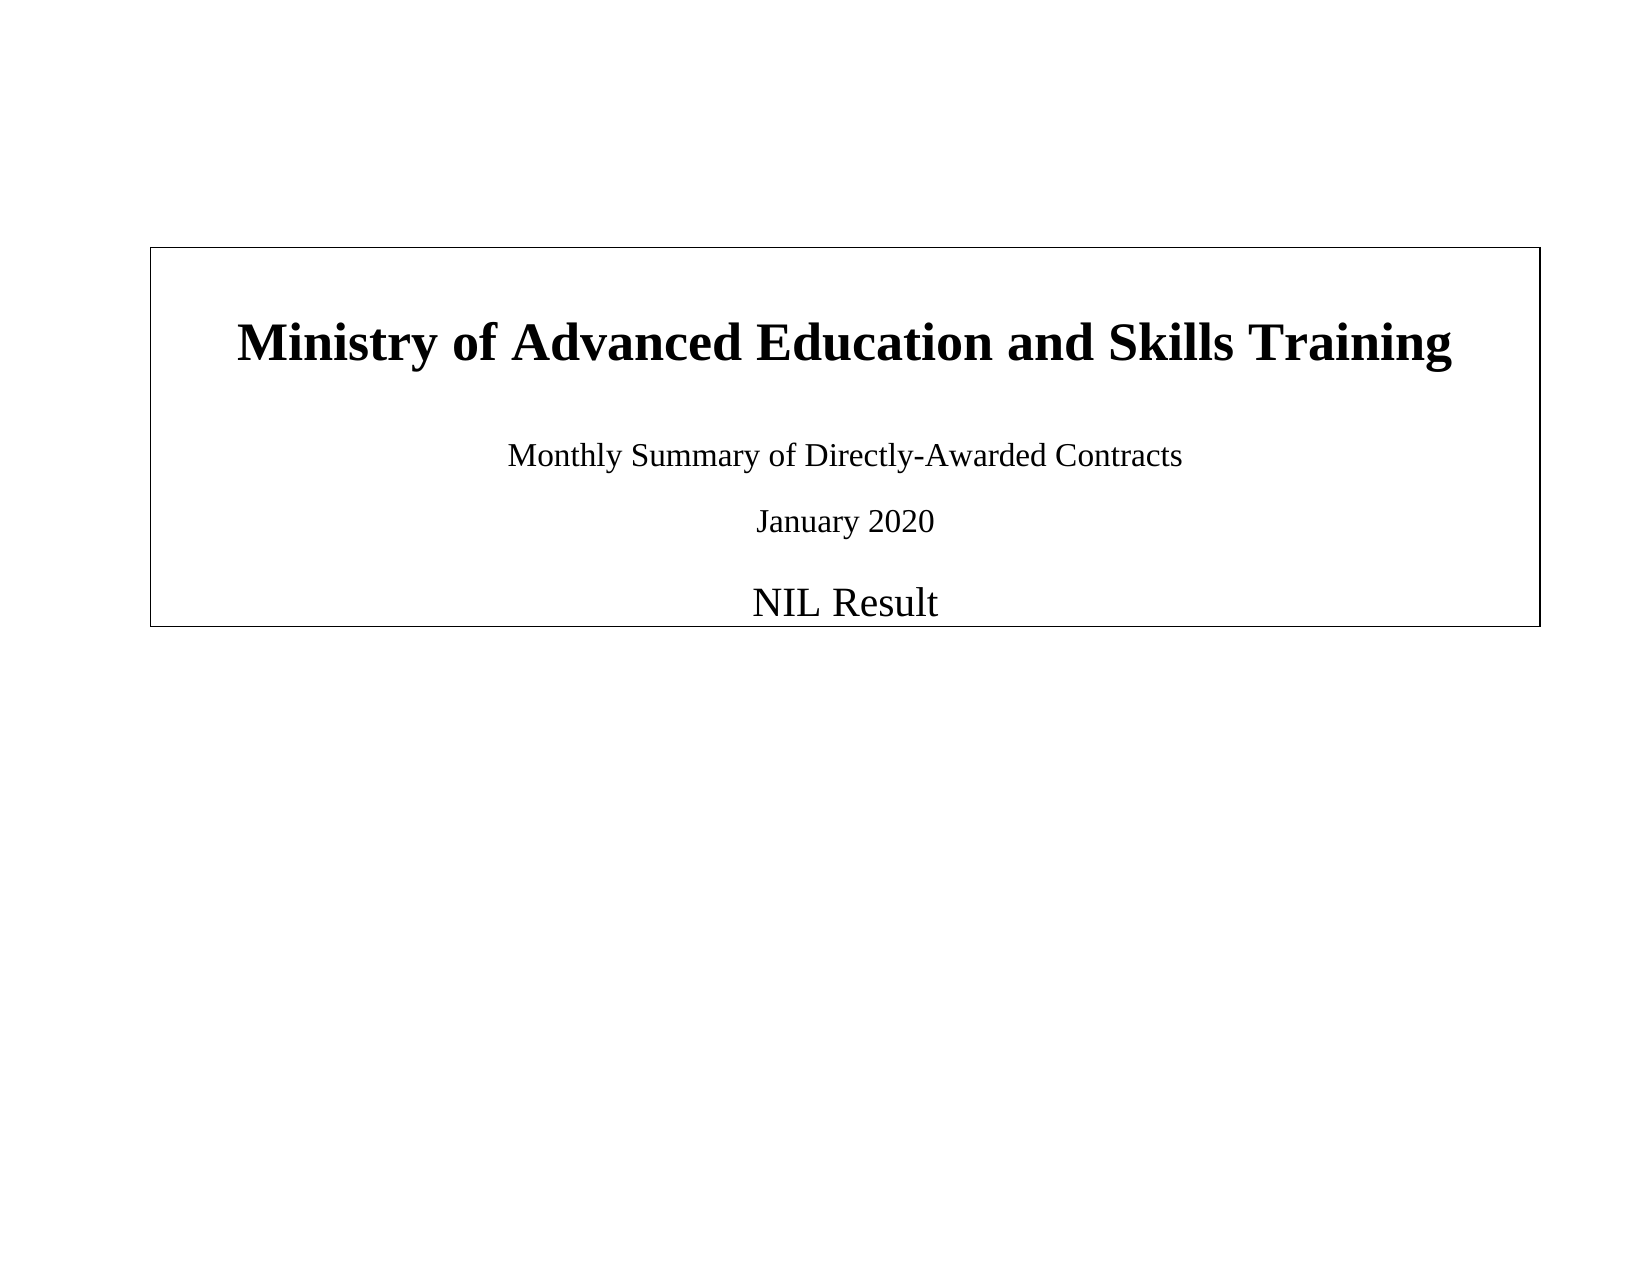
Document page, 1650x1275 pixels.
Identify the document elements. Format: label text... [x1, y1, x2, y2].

table_header Ministry of Advanced Education and Skills Training Monthly Summary of Directly-Awarded Contracts January 2020 NIL Result [151, 248, 1539, 626]
